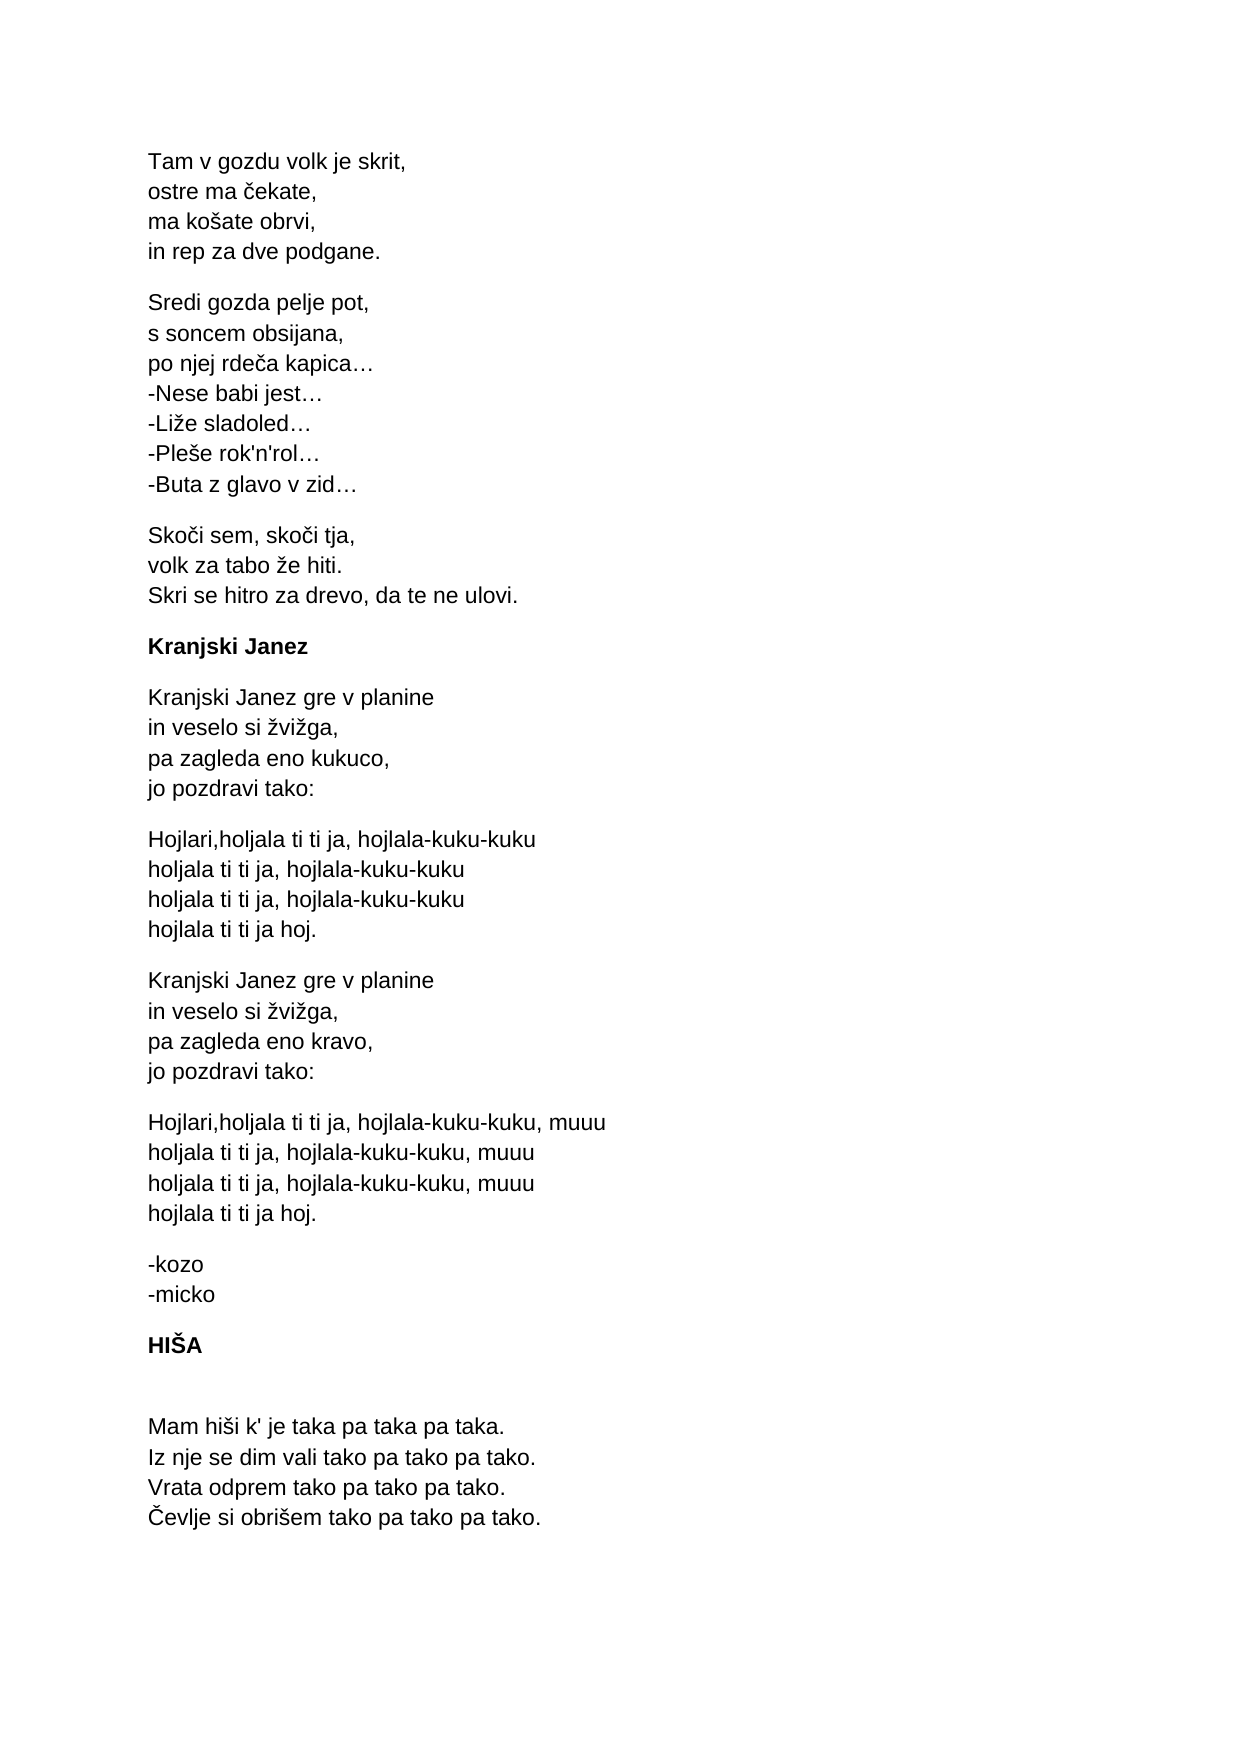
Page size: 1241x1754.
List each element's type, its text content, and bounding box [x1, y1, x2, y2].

text Skoči sem, skoči tja, volk za tabo že hiti. Skri se hitro za drevo, da te ne ulovi. [148, 522, 1093, 608]
text Kranjski Janez [148, 633, 1093, 659]
text Hojlari,holjala ti ti ja, hojlala-kuku-kuku, muuu holjala ti ti ja, hojlala-kuku-kuku, muuu holjala ti ti ja, hojlala-kuku-kuku, muuu hojlala ti ti ja hoj. [148, 1109, 1093, 1226]
text Sredi gozda pelje pot, s soncem obsijana, po njej rdeča kapica… -Nese babi jest… -Liže sladoled… -Pleše rok'n'rol… -Buta z glavo v zid… [148, 289, 1093, 497]
text Hojlari,holjala ti ti ja, hojlala-kuku-kuku holjala ti ti ja, hojlala-kuku-kuku holjala ti ti ja, hojlala-kuku-kuku hojlala ti ti ja hoj. [148, 826, 1093, 943]
text Tam v gozdu volk je skrit, ostre ma čekate, ma košate obrvi, in rep za dve podgane. [148, 148, 1093, 264]
text Kranjski Janez gre v planine in veselo si žvižga, pa zagleda eno kravo, jo pozdravi tako: [148, 967, 1093, 1084]
text -kozo -micko [148, 1251, 1093, 1307]
text Mam hiši k' je taka pa taka pa taka. Iz nje se dim vali tako pa tako pa tako. Vrata odprem tako pa tako pa tako. Čevlje si obrišem tako pa tako pa tako. [148, 1383, 1093, 1530]
text HIŠA [148, 1332, 1093, 1358]
text Kranjski Janez gre v planine in veselo si žvižga, pa zagleda eno kukuco, jo pozdravi tako: [148, 684, 1093, 801]
